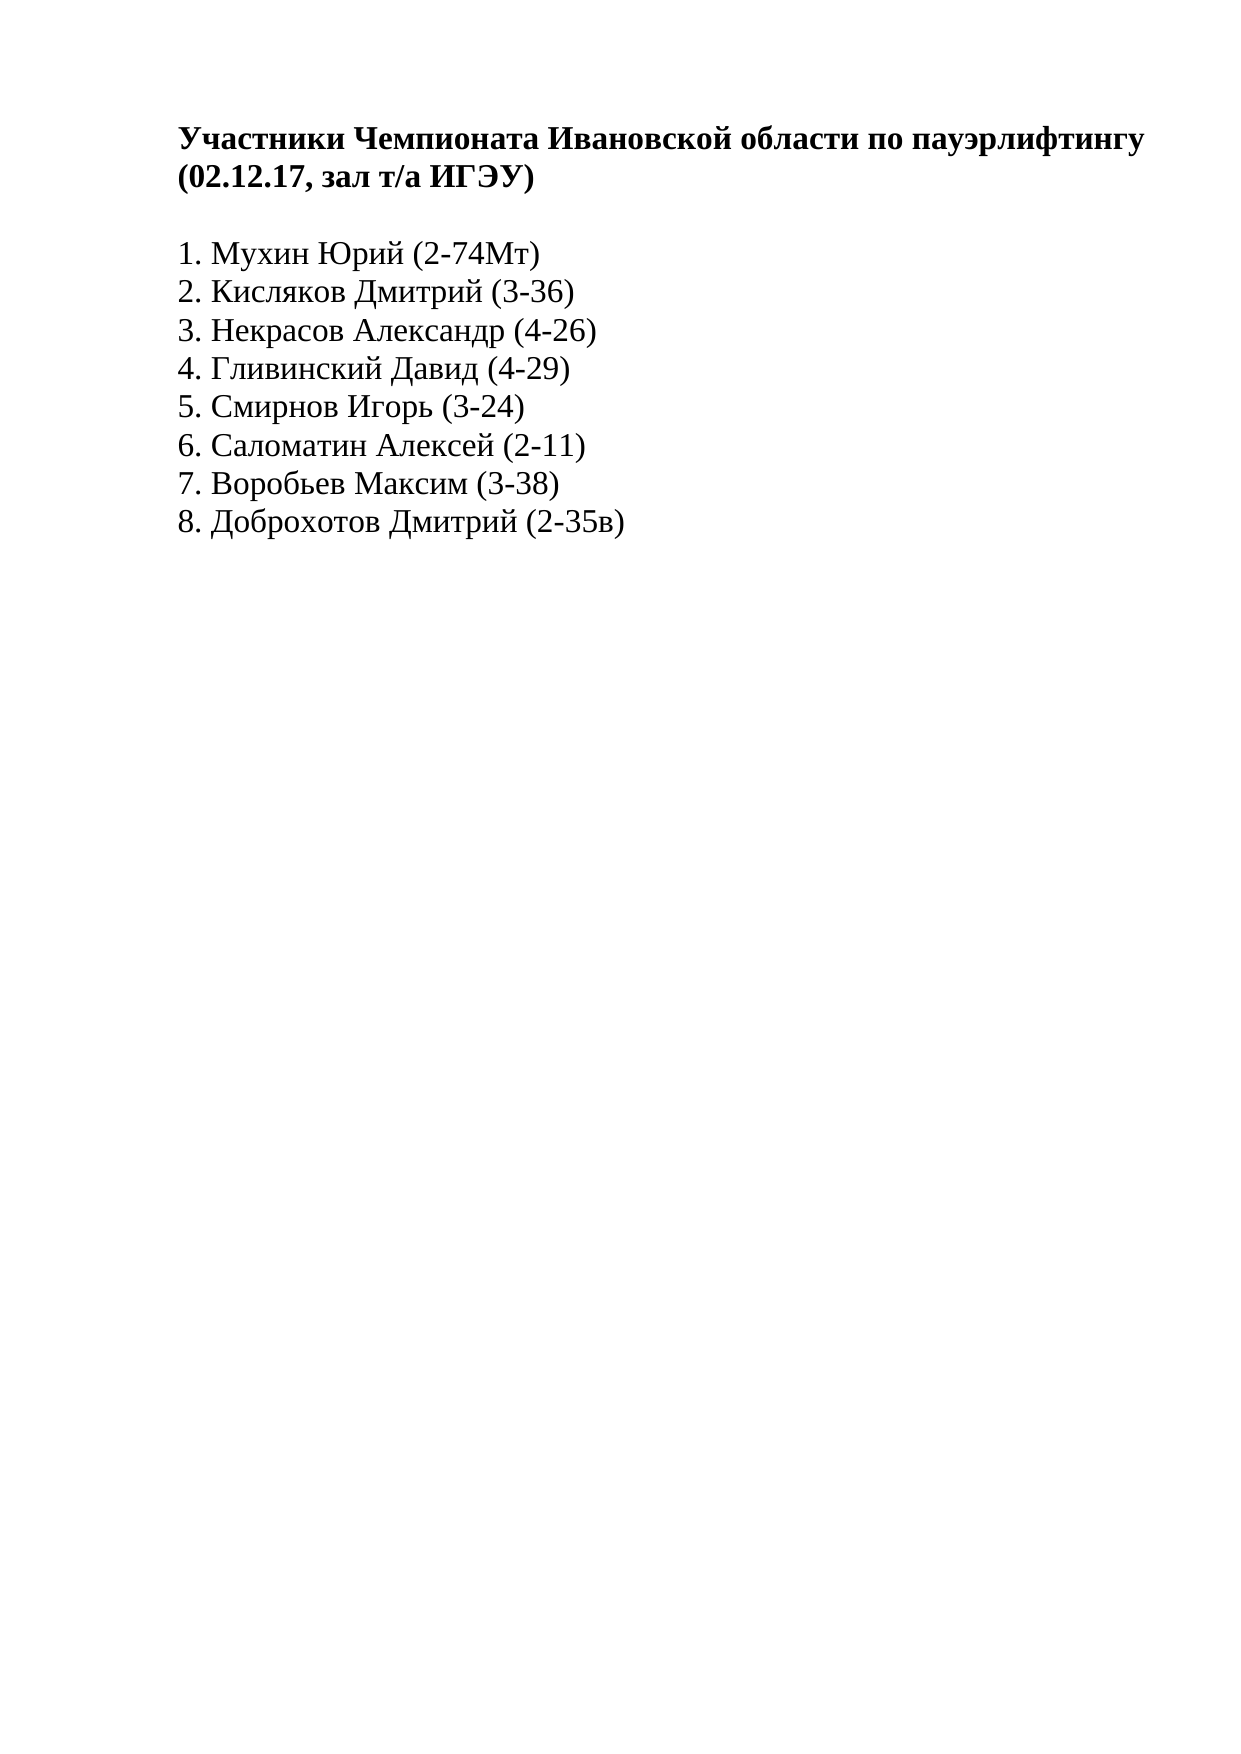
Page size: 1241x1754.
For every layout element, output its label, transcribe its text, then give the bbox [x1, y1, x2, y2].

text 7. Воробьев Максим (3-38) [177, 463, 1152, 501]
text 3. Некрасов Александр (4-26) [177, 310, 1152, 348]
text 4. Гливинский Давид (4-29) [177, 348, 1152, 386]
text 6. Саломатин Алексей (2-11) [177, 425, 1152, 463]
text Участники Чемпионата Ивановской области по пауэрлифтингу (02.12.17, зал т/а ИГЭУ) [177, 118, 1152, 195]
text 5. Смирнов Игорь (3-24) [177, 386, 1152, 425]
text 8. Доброхотов Дмитрий (2-35в) [177, 501, 1152, 540]
text 1. Мухин Юрий (2-74Мт) [177, 233, 1152, 271]
text 2. Кисляков Дмитрий (3-36) [177, 271, 1152, 310]
